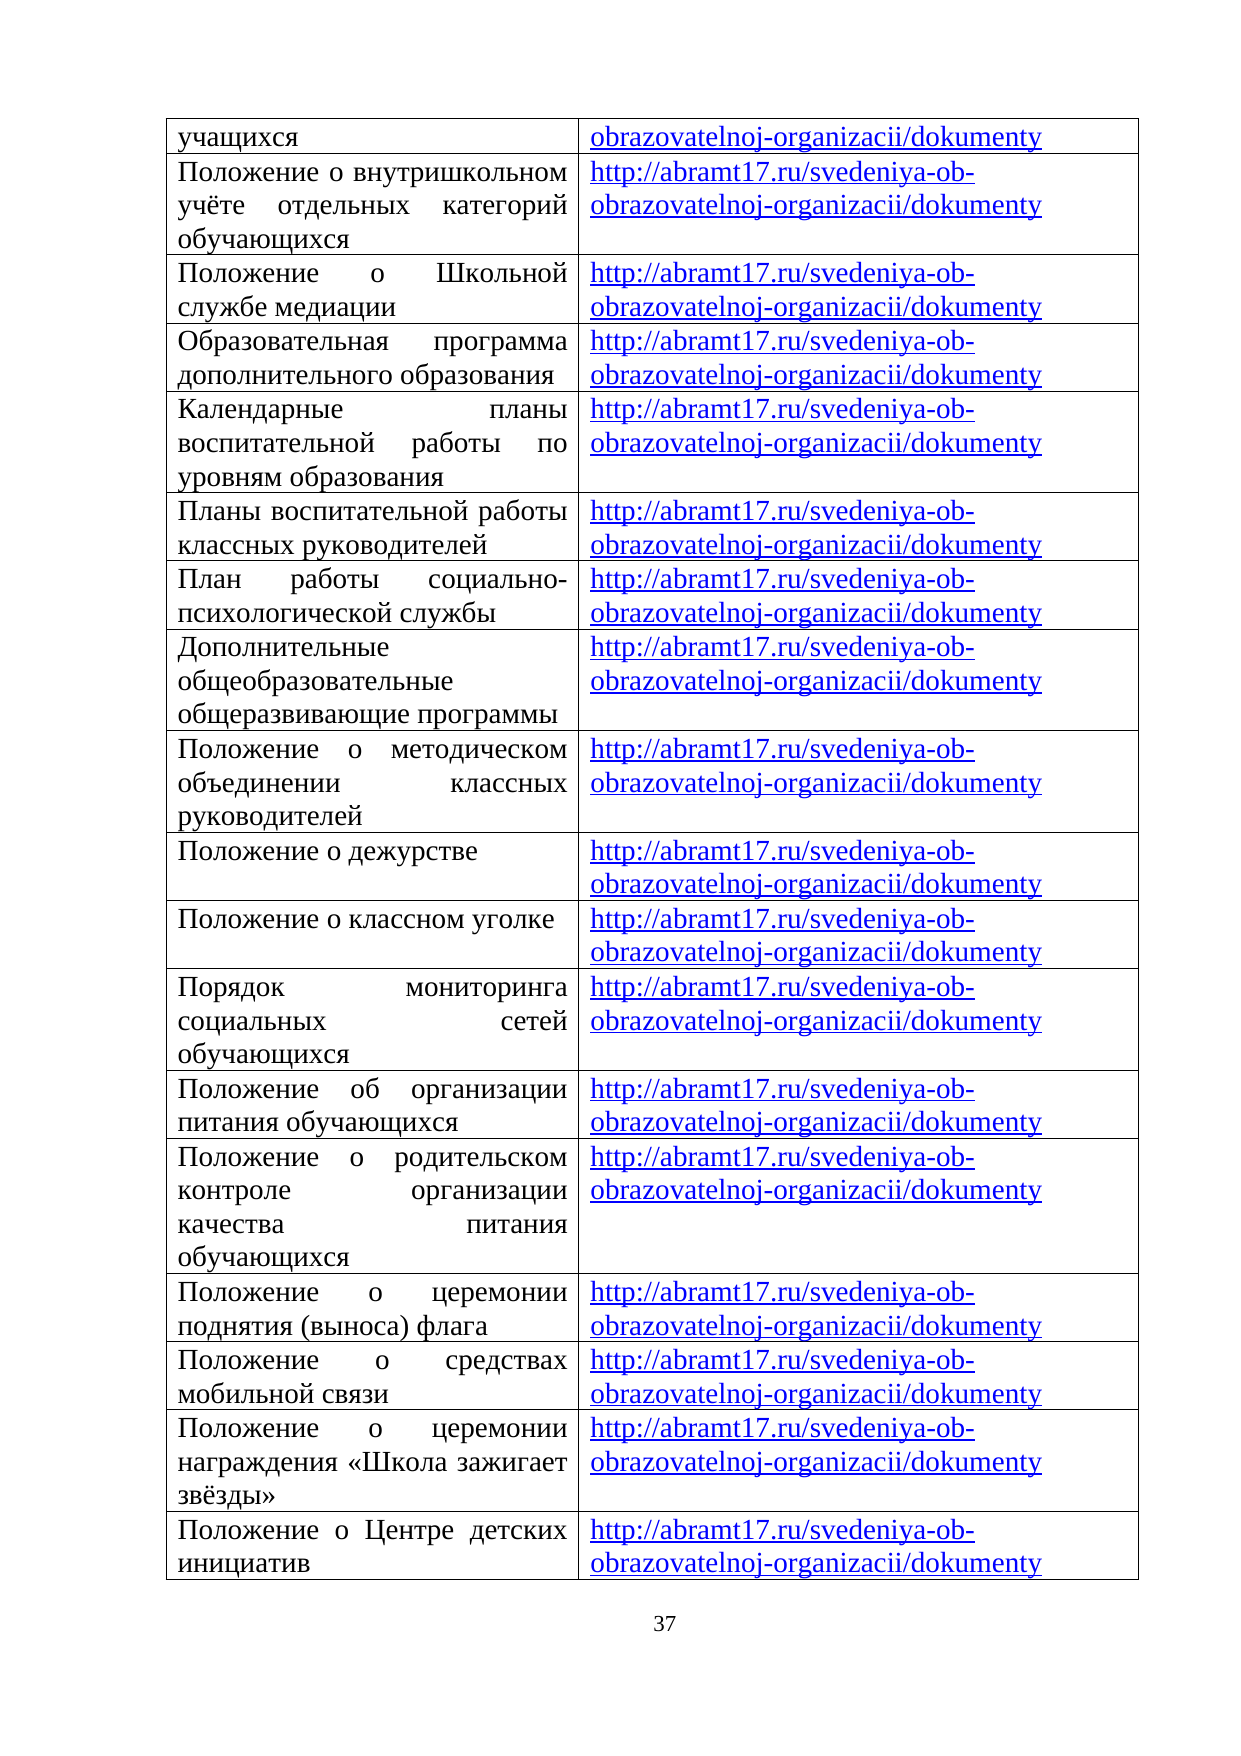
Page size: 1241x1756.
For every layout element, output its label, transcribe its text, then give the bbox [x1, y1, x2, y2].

table_cell Положение о дежурстве [167, 833, 578, 900]
table_cell Положение о церемонии поднятия (выноса) флага [167, 1274, 578, 1341]
table_cell Образовательная программа дополнительного образования [167, 324, 578, 391]
table_cell План работы социально-психологической службы [167, 561, 578, 628]
table_cell Планы воспитательной работы классных руководителей [167, 493, 578, 560]
table_cell http://abramt17.ru/svedeniya-ob-obrazovatelnoj-organizacii/dokumenty [579, 1342, 1138, 1409]
table_cell http://abramt17.ru/svedeniya-ob-obrazovatelnoj-organizacii/dokumenty [579, 392, 1138, 492]
table_cell Положение о внутришкольном учёте отдельных категорий обучающихся [167, 154, 578, 254]
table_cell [579, 119, 1138, 153]
table_cell Положение о церемонии награждения «Школа зажигает звёзды» [167, 1410, 578, 1511]
table_cell http://abramt17.ru/svedeniya-ob-obrazovatelnoj-organizacii/dokumenty [579, 1071, 1138, 1138]
table_cell http://abramt17.ru/svedeniya-ob-obrazovatelnoj-organizacii/dokumenty [579, 731, 1138, 832]
table_cell Положение о классном уголке [167, 901, 578, 968]
table_cell Положение о Школьной службе медиации [167, 255, 578, 322]
table_cell Положение о родительском контроле организации качества питания обучающихся [167, 1139, 578, 1273]
table_cell Положение о Центре детских инициатив [167, 1512, 578, 1579]
table_cell http://abramt17.ru/svedeniya-ob-obrazovatelnoj-organizacii/dokumenty [579, 255, 1138, 322]
table_cell Положение о методическом объединении классных руководителей [167, 731, 578, 832]
table_cell http://abramt17.ru/svedeniya-ob-obrazovatelnoj-organizacii/dokumenty [579, 901, 1138, 968]
table_cell http://abramt17.ru/svedeniya-ob-obrazovatelnoj-organizacii/dokumenty [579, 969, 1138, 1070]
table_cell Дополнительные общеобразовательные общеразвивающие программы [167, 630, 578, 730]
table_cell http://abramt17.ru/svedeniya-ob-obrazovatelnoj-organizacii/dokumenty [579, 1139, 1138, 1273]
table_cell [579, 154, 1138, 254]
table_cell Календарные планы воспитательной работы по уровням образования [167, 392, 578, 492]
table_cell http://abramt17.ru/svedeniya-ob-obrazovatelnoj-organizacii/dokumenty [579, 630, 1138, 730]
table_cell http://abramt17.ru/svedeniya-ob-obrazovatelnoj-organizacii/dokumenty [579, 1274, 1138, 1341]
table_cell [579, 1512, 1138, 1579]
table_cell Положение об организации питания обучающихся [167, 1071, 578, 1138]
table_cell http://abramt17.ru/svedeniya-ob-obrazovatelnoj-organizacii/dokumenty [579, 561, 1138, 628]
table_cell http://abramt17.ru/svedeniya-ob-obrazovatelnoj-organizacii/dokumenty [579, 324, 1138, 391]
table_cell Порядок мониторинга социальных сетей обучающихся [167, 969, 578, 1070]
table_cell Положение о средствах мобильной связи [167, 1342, 578, 1409]
table_cell http://abramt17.ru/svedeniya-ob-obrazovatelnoj-organizacii/dokumenty [579, 833, 1138, 900]
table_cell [579, 1410, 1138, 1511]
table_cell http://abramt17.ru/svedeniya-ob-obrazovatelnoj-organizacii/dokumenty [579, 493, 1138, 560]
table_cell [167, 119, 578, 153]
